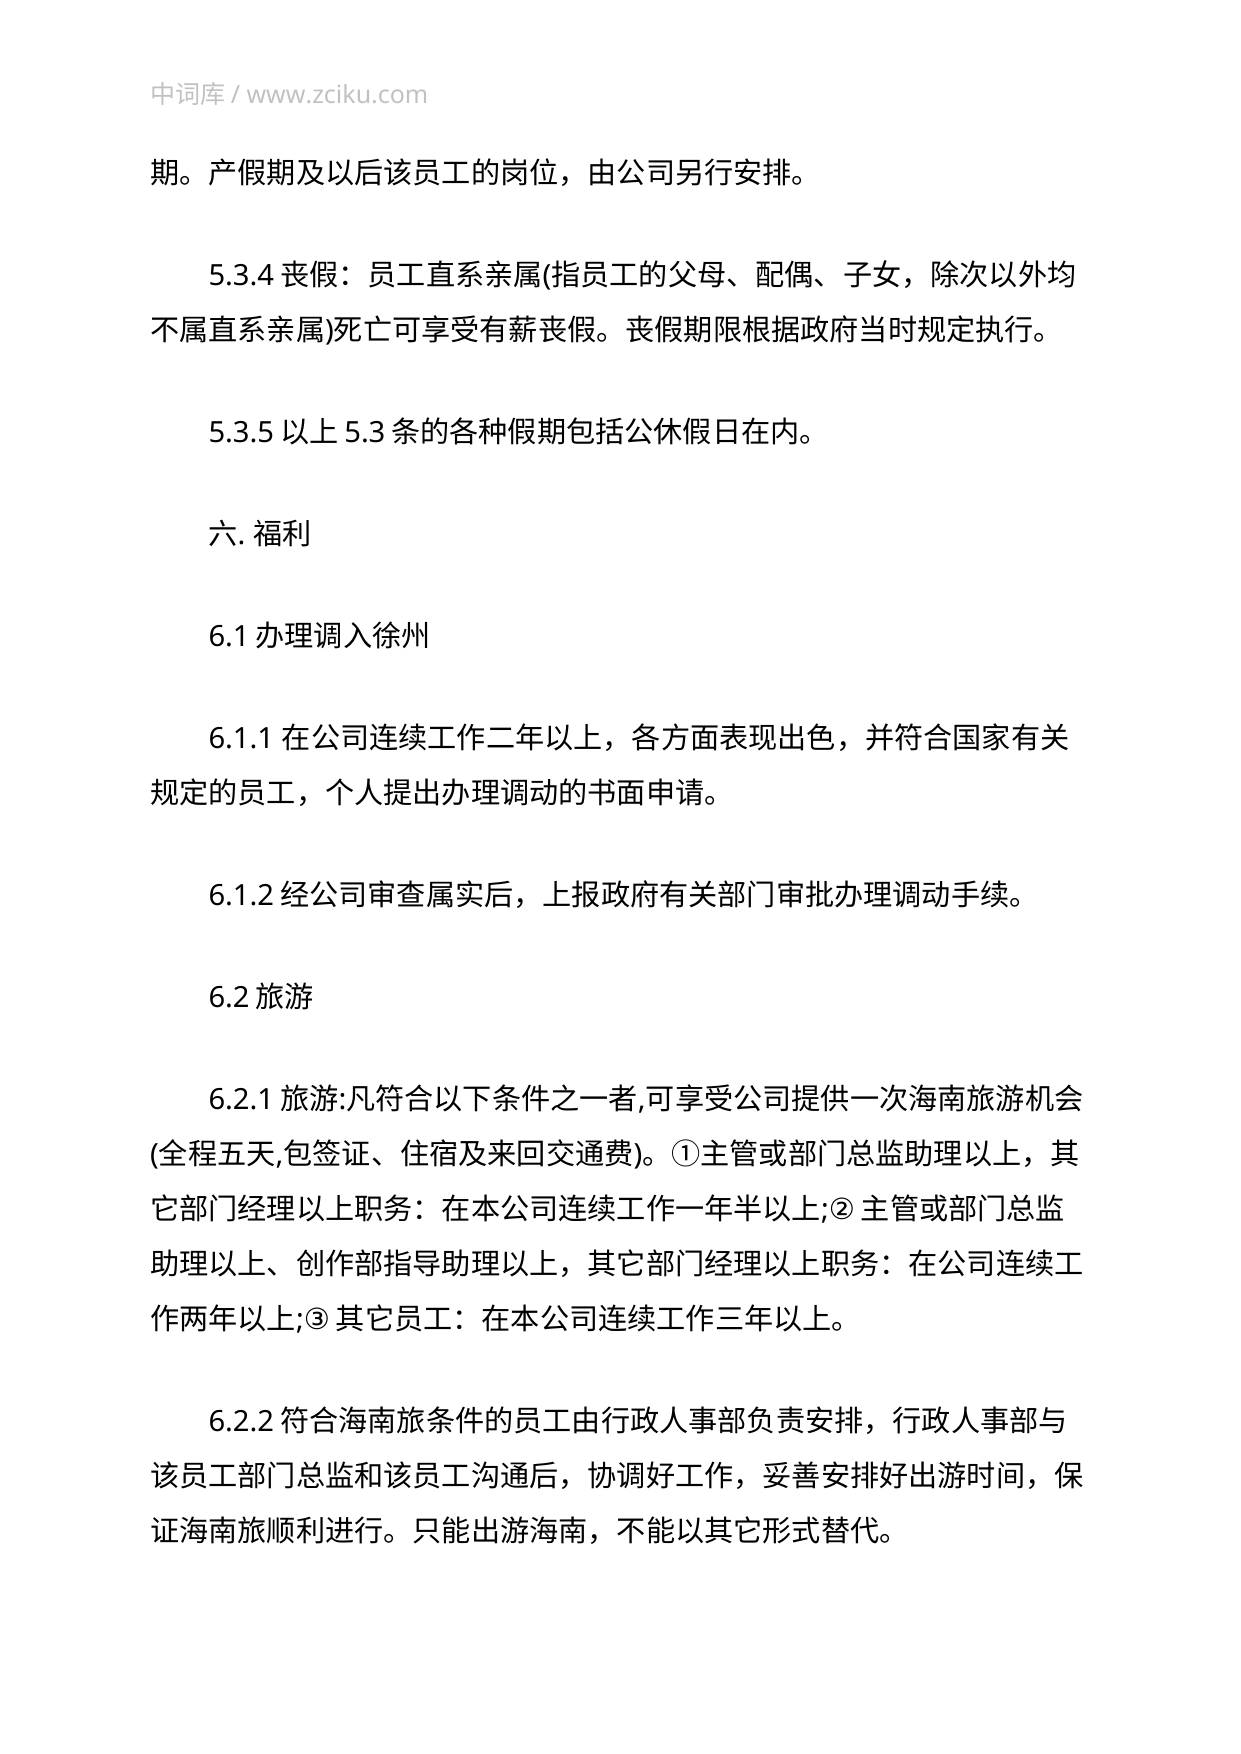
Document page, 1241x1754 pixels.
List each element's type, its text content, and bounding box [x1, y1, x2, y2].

text 5.3.5以上5.3条的各种假期包括公休假日在内。 [150, 409, 1090, 451]
text 6.2.2符合海南旅条件的员工由行政人事部负责安排，行政人事部与该员工部门总监和该员工沟通后，协调好工作，妥善安排好出游时间，保证海南旅顺利进行。只能出游海南，不能以其它形式替代。 [150, 1397, 1090, 1549]
text 6.2旅游 [150, 973, 1090, 1016]
text 6.2.1旅游:凡符合以下条件之一者,可享受公司提供一次海南旅游机会(全程五天,包签证、住宿及来回交通费)。①主管或部门总监助理以上，其它部门经理以上职务：在本公司连续工作一年半以上;②主管或部门总监助理以上、创作部指导助理以上，其它部门经理以上职务：在公司连续工作两年以上;③其它员工：在本公司连续工作三年以上。 [150, 1075, 1090, 1338]
text 5.3.4丧假：员工直系亲属(指员工的父母、配偶、子女，除次以外均不属直系亲属)死亡可享受有薪丧假。丧假期限根据政府当时规定执行。 [150, 252, 1090, 349]
text 6.1.1 在公司连续工作二年以上，各方面表现出色，并符合国家有关规定的员工，个人提出办理调动的书面申请。 [150, 715, 1090, 812]
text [150, 150, 1090, 192]
text 六. 福利 [150, 511, 1090, 553]
text 6.1办理调入徐州 [150, 613, 1090, 655]
text 6.1.2经公司审查属实后，上报政府有关部门审批办理调动手续。 [150, 871, 1090, 914]
